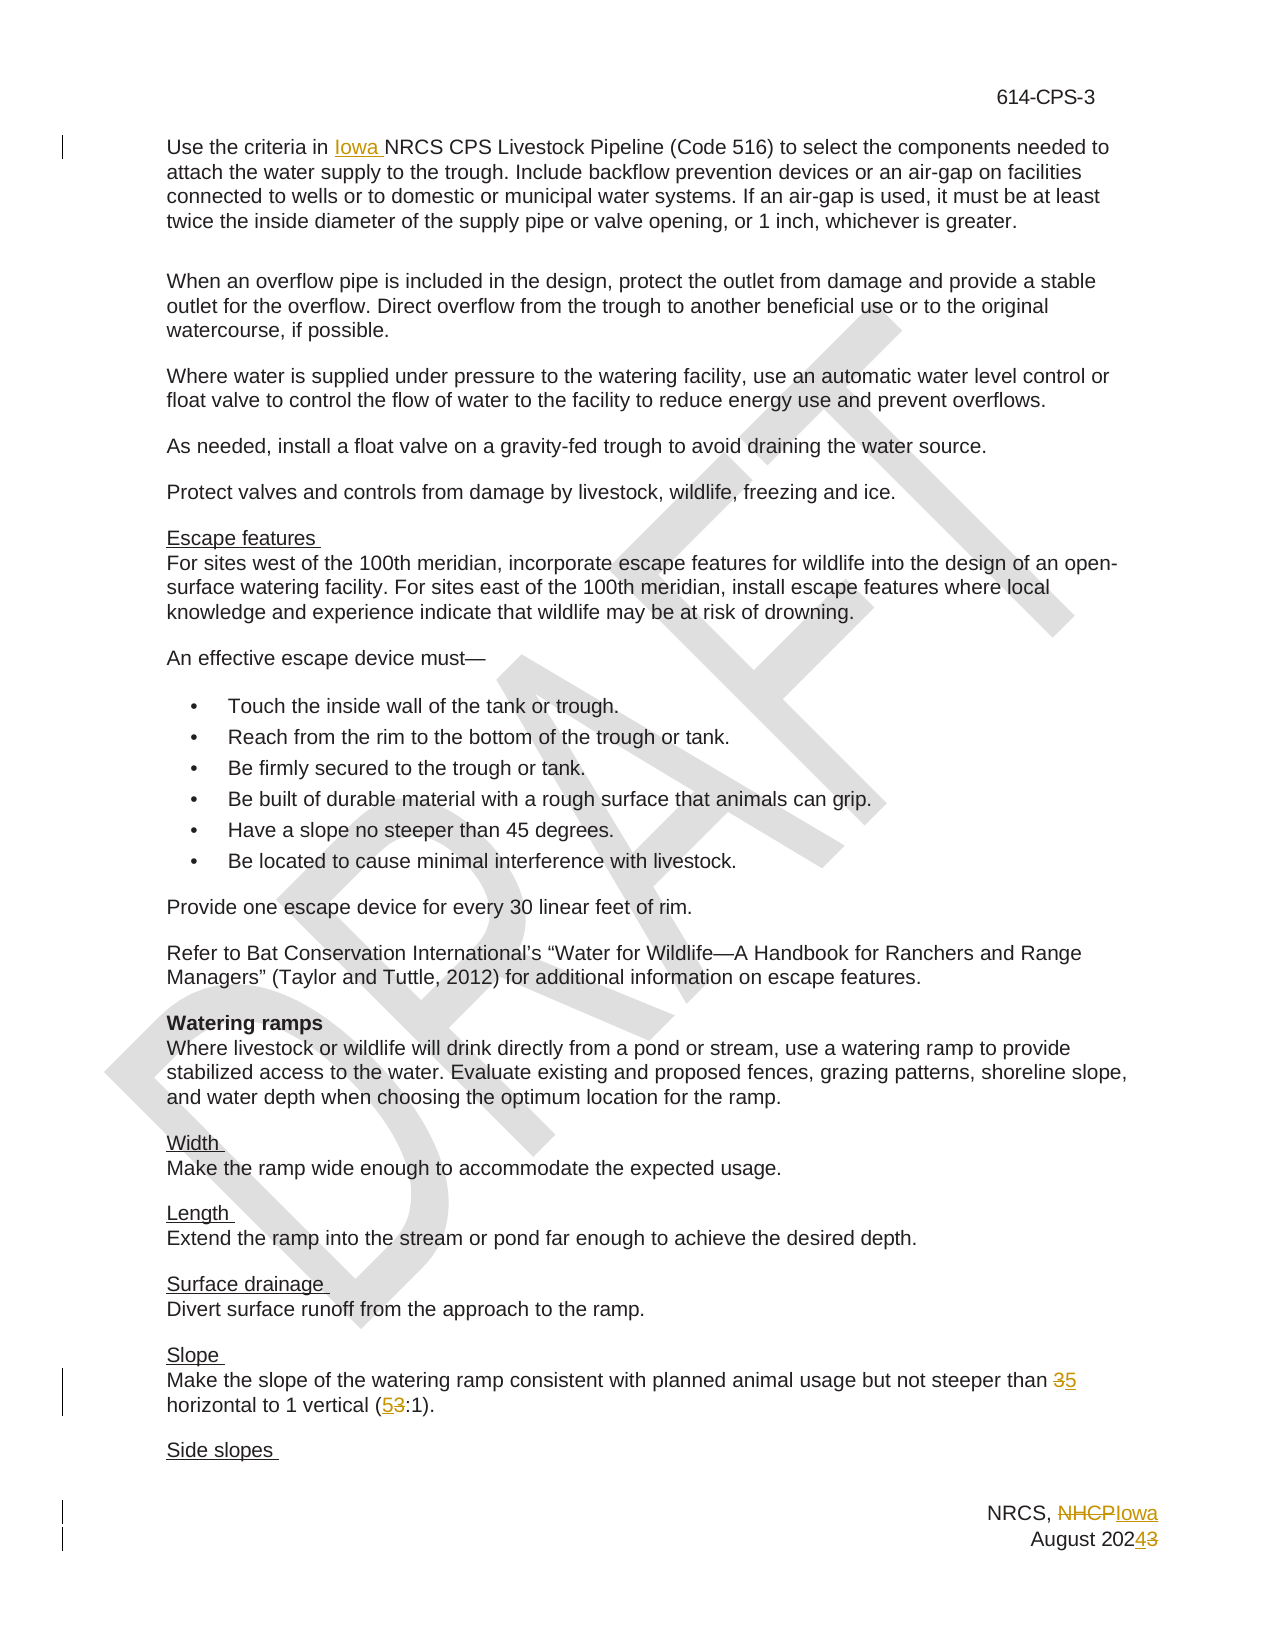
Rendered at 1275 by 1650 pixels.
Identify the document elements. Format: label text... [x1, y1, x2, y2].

text Side slopes [166, 1438, 1158, 1462]
subtitle Watering ramps [166, 1011, 1158, 1034]
text Surface drainage [166, 1272, 1158, 1296]
list Be built of durable material with a rough surface that animals can grip. [190, 787, 1158, 811]
text Provide one escape device for every 30 linear feet of rim. [166, 894, 1158, 918]
list Be firmly secured to the trough or tank. [190, 756, 1158, 780]
text When an overflow pipe is included in the design, protect the outlet from damage and provide a stable outlet for the overflow. Direct overflow from the trough to another beneficial use or to the original watercourse, if possible. [166, 269, 1138, 342]
text Make the ramp wide enough to accommodate the expected usage. [166, 1155, 1158, 1179]
list Be located to cause minimal interference with livestock. [190, 849, 1158, 873]
text Escape features [166, 526, 1158, 549]
text Make the slope of the watering ramp consistent with planned animal usage but not steeper than horizontal to 1 vertical (:1). [166, 1368, 1138, 1416]
text As needed, install a float valve on a gravity-fed trough to avoid draining the water source. Protect valves and controls from damage by livestock, wildlife, freezing and ice. [166, 434, 1046, 504]
text Refer to Bat Conservation International’s “Water for Wildlife—A Handbook for Ranchers and Range Managers” (Taylor and Tuttle, 2012) for additional information on escape features. [166, 940, 1158, 989]
text For sites west of the 100th meridian, incorporate escape features for wildlife into the design of an open- surface watering facility. For sites east of the 100th meridian, install escape features where local knowledge and experience indicate that wildlife may be at risk of drowning. [166, 551, 1138, 624]
list Touch the inside wall of the tank or trough. [190, 694, 1158, 718]
list Reach from the rim to the bottom of the trough or tank. [190, 725, 1158, 749]
text Divert surface runoff from the approach to the ramp. [166, 1297, 1158, 1321]
list Have a slope no steeper than 45 degrees. [190, 818, 1158, 842]
text Slope [166, 1343, 1158, 1367]
text Extend the ramp into the stream or pond far enough to achieve the desired depth. [166, 1226, 1158, 1250]
text Length [166, 1201, 1158, 1225]
text Where livestock or wildlife will drink directly from a pond or stream, use a watering ramp to provide stabilized access to the water. Evaluate existing and proposed fences, grazing patterns, shoreline slope, and water depth when choosing the optimum location for the ramp. [166, 1036, 1138, 1109]
text Width [166, 1130, 1158, 1154]
text Where water is supplied under pressure to the watering facility, use an automatic water level control or float valve to control the flow of water to the facility to reduce energy use and prevent overflows. [166, 364, 1138, 412]
text An effective escape device must— [166, 645, 1158, 669]
text Use the criteria in NRCS CPS Livestock Pipeline (Code 516) to select the components needed to attach the water supply to the trough. Include backflow prevention devices or an air-gap on facilities connected to wells or to domestic or municipal water systems. If an air-gap is used, it must be at least twice the inside diameter of the supply pipe or valve opening, or 1 inch, whichever is greater. [166, 135, 1148, 233]
